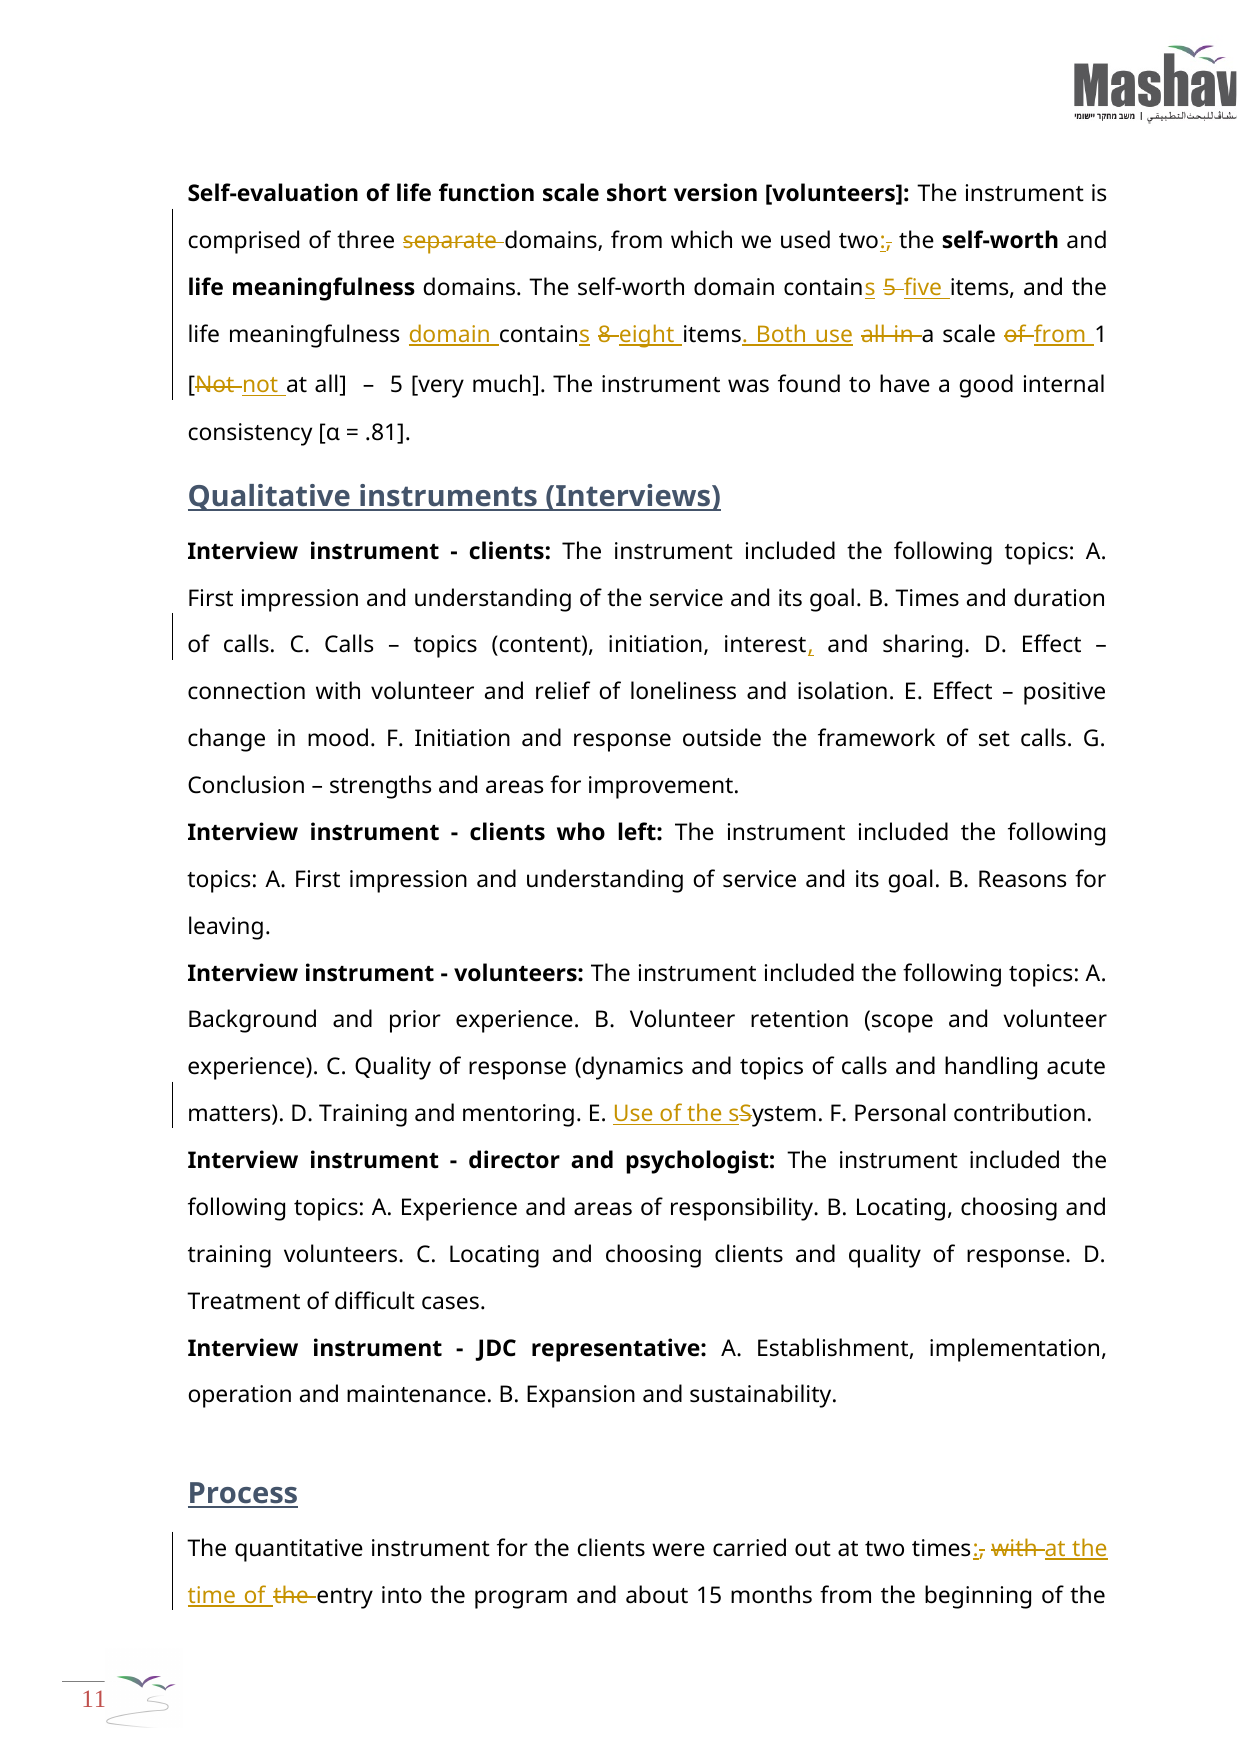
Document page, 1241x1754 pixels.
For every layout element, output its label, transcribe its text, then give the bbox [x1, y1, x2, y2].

text Interview instrument - JDC representative: A. Establishment, implementation, operation and maintenance. B. Expansion and sustainability. [187, 1332, 1107, 1410]
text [187, 1532, 1107, 1610]
text Interview instrument - director and psychologist: The instrument included the following topics: A. Experience and areas of responsibility. B. Locating, choosing and training volunteers. C. Locating and choosing clients and quality of response. D. Treatment of difficult cases. [187, 1144, 1107, 1316]
picture [104, 1648, 183, 1728]
text Self-evaluation of life function scale short version [volunteers]: The instrument is comprised of three domains, from which we used two the self-worth and life meaningfulness domains. The self-worth domain contain items, and the life meaningfulness contain items a scale 1 [at all] – 5 [very much]. The instrument was found to have a good internal consistency [α = .81]. [187, 177, 1107, 447]
list Process [187, 1472, 1107, 1512]
text Interview instrument - clients who left: The instrument included the following topics: A. First impression and understanding of service and its goal. B. Reasons for leaving. [187, 816, 1107, 941]
text Interview instrument - clients: The instrument included the following topics: A. First impression and understanding of the service and its goal. B. Times and duration of calls. C. Calls – topics (content), initiation, interest and sharing. D. Effect – connection with volunteer and relief of loneliness and isolation. E. Effect – positive change in mood. F. Initiation and response outside the framework of set calls. G. Conclusion – strengths and areas for improvement. [187, 535, 1107, 800]
text Interview instrument - volunteers: The instrument included the following topics: A. Background and prior experience. B. Volunteer retention (scope and volunteer experience). C. Quality of response (dynamics and topics of calls and handling acute matters). D. Training and mentoring. E. ystem. F. Personal contribution. [187, 957, 1107, 1128]
picture [1073, 14, 1237, 127]
list Qualitative instruments (Interviews) [187, 475, 1107, 515]
